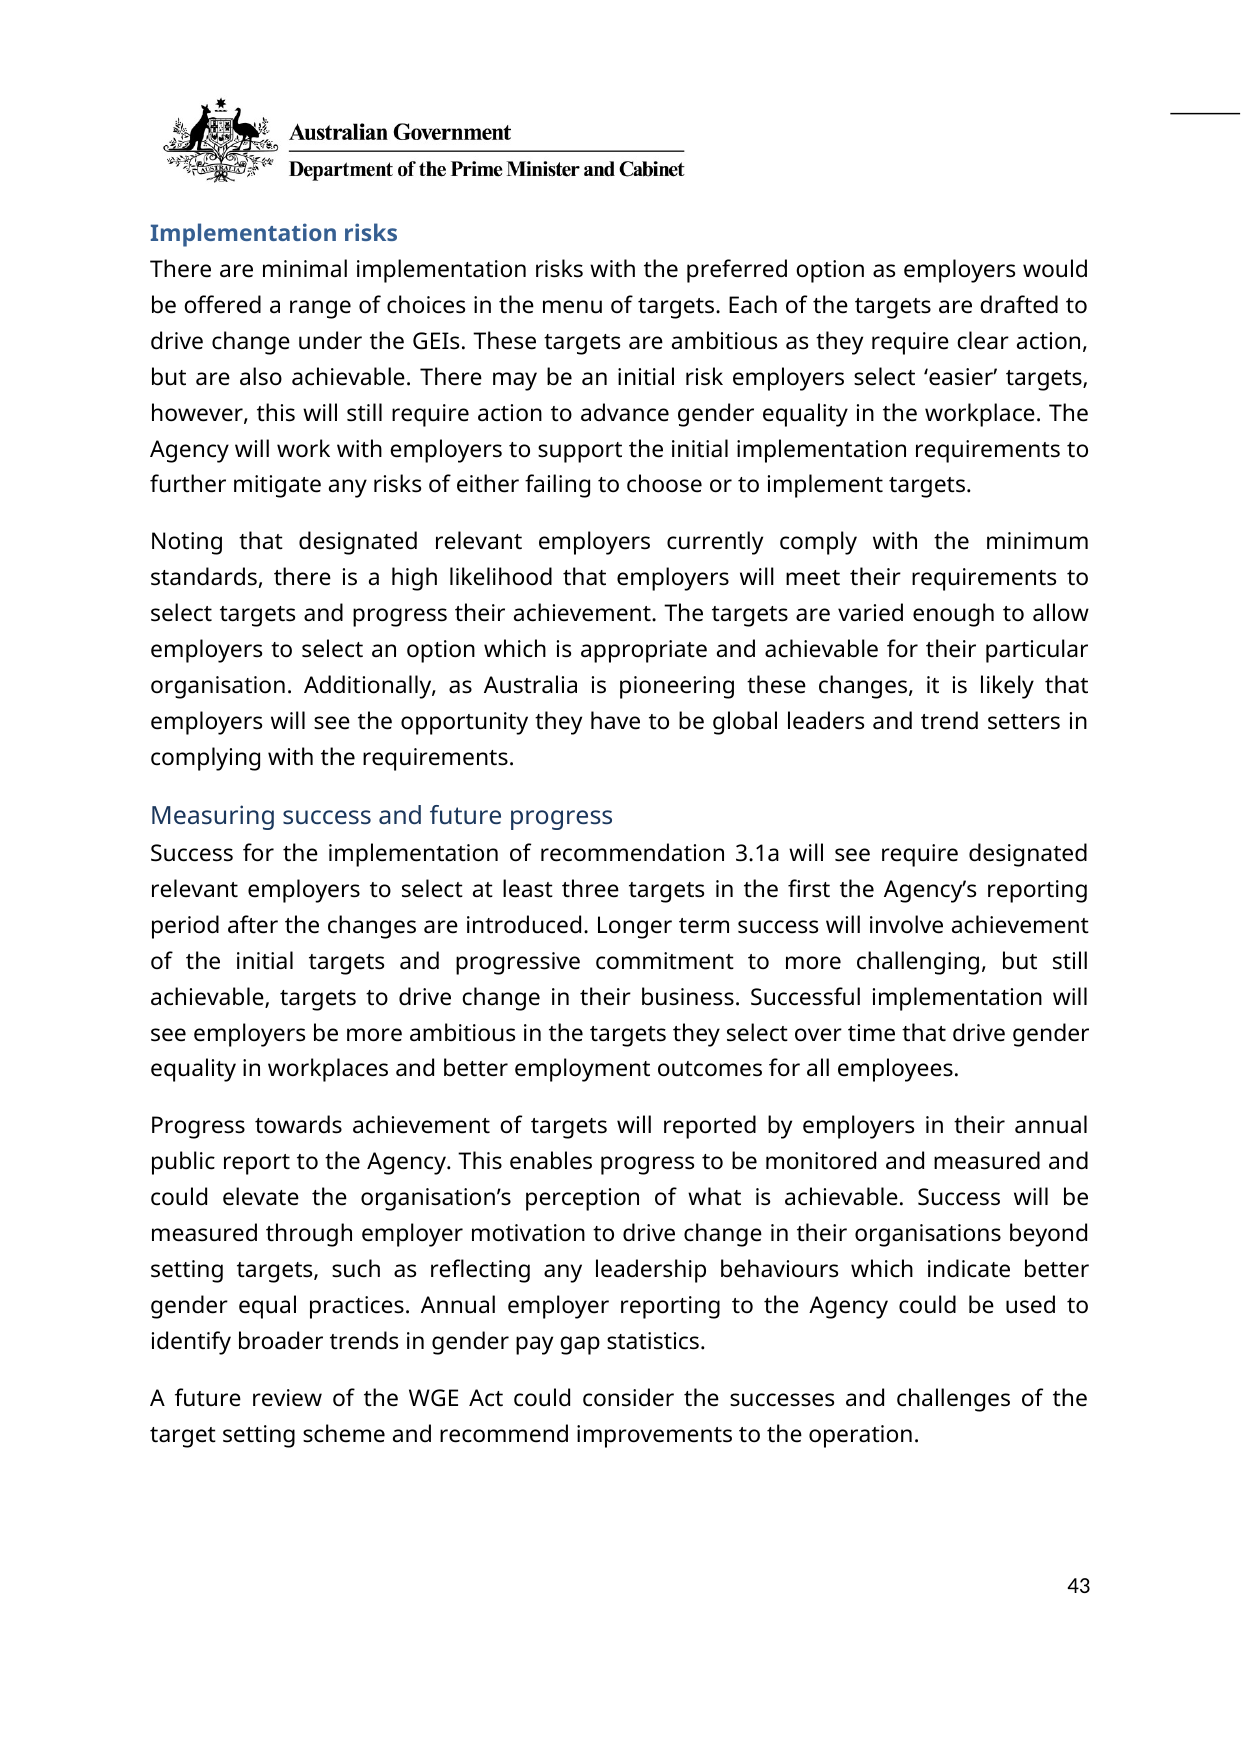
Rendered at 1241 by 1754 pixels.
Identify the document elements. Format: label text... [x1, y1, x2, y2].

picture [150, 84, 697, 195]
text A future review of the WGE Act could consider the successes and challenges of the target setting scheme and recommend improvements to the operation. [150, 1382, 1090, 1449]
text Success for the implementation of recommendation 3.1a will see require designated relevant employers to select at least three targets in the first the Agency’s reporting period after the changes are introduced. Longer term success will involve achievement of the initial targets and progressive commitment to more challenging, but still achievable, targets to drive change in their business. Successful implementation will see employers be more ambitious in the targets they select over time that drive gender equality in workplaces and better employment outcomes for all employees. [150, 837, 1090, 1084]
text Noting that designated relevant employers currently comply with the minimum standards, there is a high likelihood that employers will meet their requirements to select targets and progress their achievement. The targets are varied enough to allow employers to select an option which is appropriate and achievable for their particular organisation. Additionally, as Australia is pioneering these changes, it is likely that employers will see the opportunity they have to be global leaders and trend setters in complying with the requirements. [150, 525, 1090, 772]
subtitle Implementation risks [150, 217, 1090, 248]
text Progress towards achievement of targets will reported by employers in their annual public report to the Agency. This enables progress to be monitored and measured and could elevate the organisation’s perception of what is achievable. Success will be measured through employer motivation to drive change in their organisations beyond setting targets, such as reflecting any leadership behaviours which indicate better gender equal practices. Annual employer reporting to the Agency could be used to identify broader trends in gender pay gap statistics. [150, 1109, 1090, 1356]
text There are minimal implementation risks with the preferred option as employers would be offered a range of choices in the menu of targets. Each of the targets are drafted to drive change under the GEIs. These targets are ambitious as they require clear action, but are also achievable. There may be an initial risk employers select ‘easier’ targets, however, this will still require action to advance gender equality in the workplace. The Agency will work with employers to support the initial implementation requirements to further mitigate any risks of either failing to choose or to implement targets. [150, 253, 1090, 500]
subtitle Measuring success and future progress [150, 798, 1090, 832]
